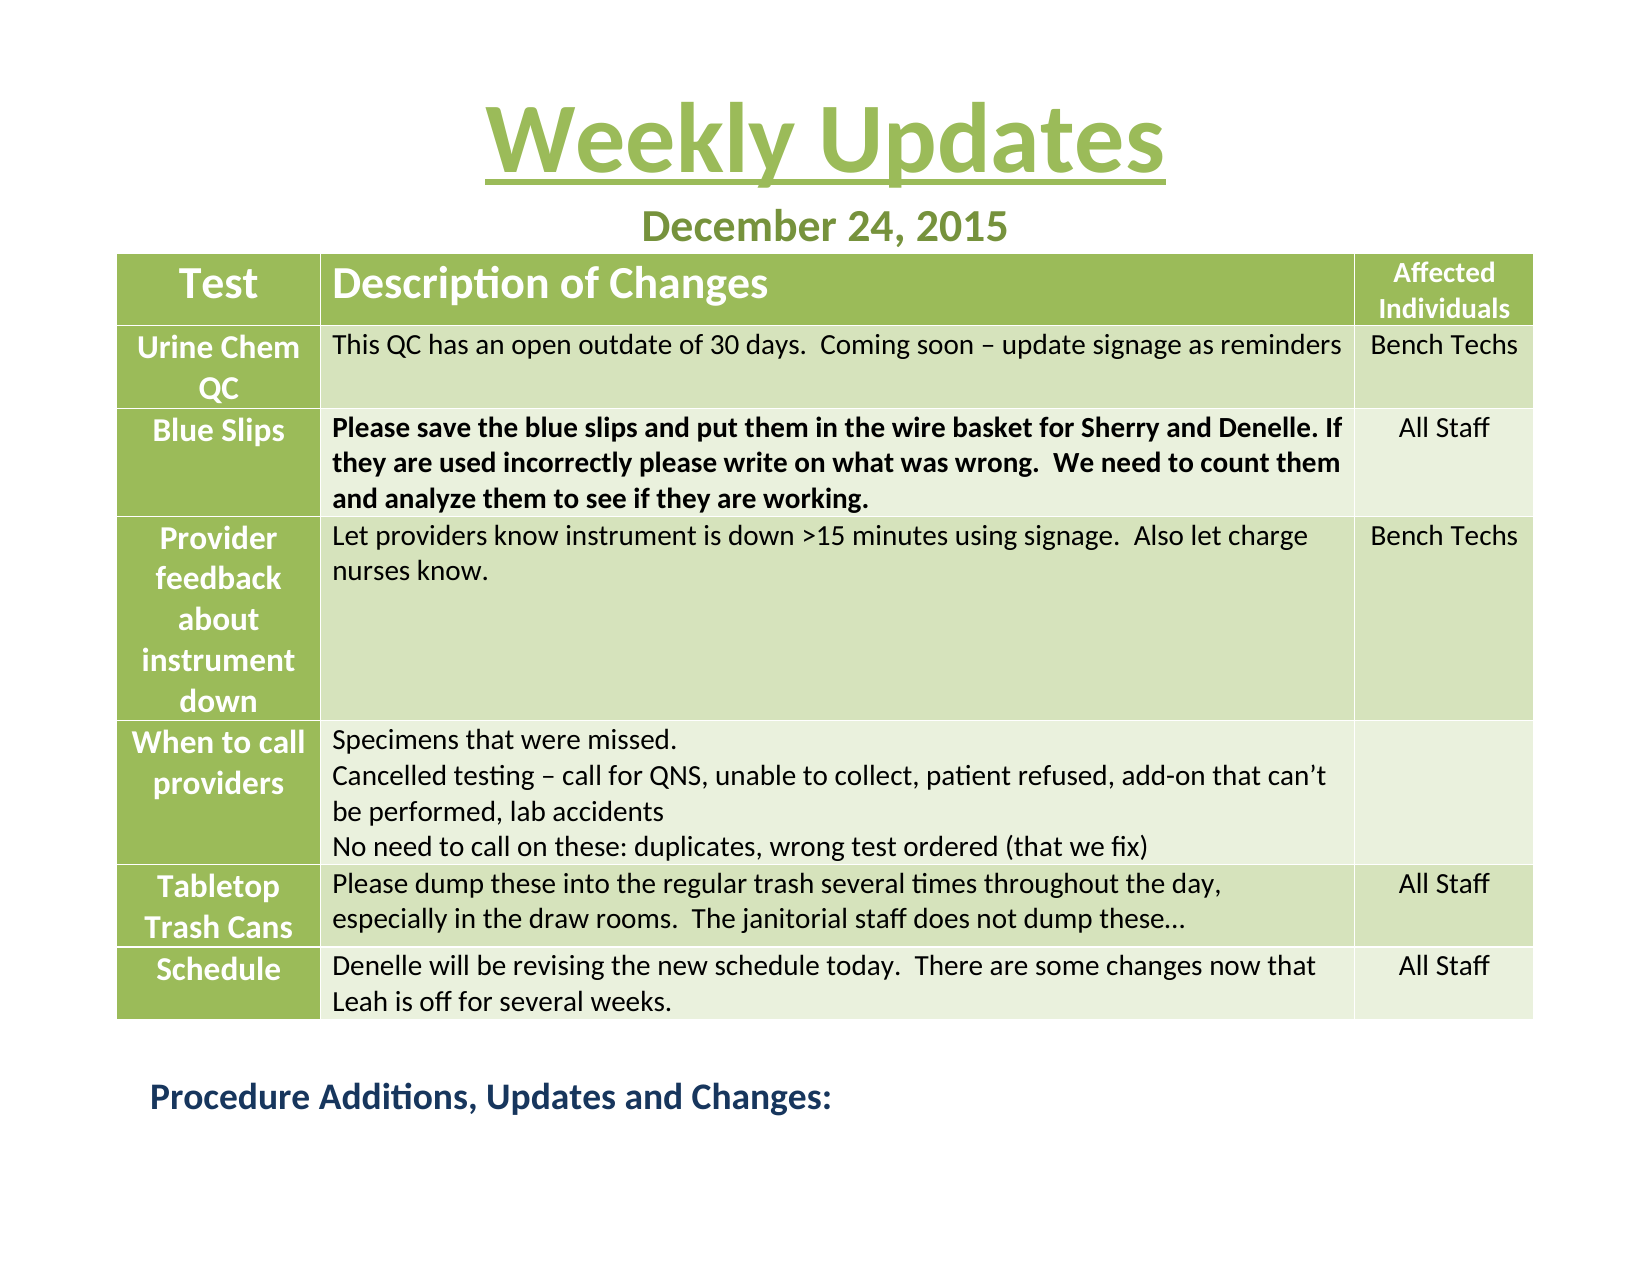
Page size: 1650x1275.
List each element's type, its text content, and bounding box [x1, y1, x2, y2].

table_cell Please save the blue slips and put them in the wire basket for Sherry and Denelle. If they are used incorrectly please write on what was wrong. We need to count them and analyze them to see if they are working. [321, 409, 1354, 516]
text Procedure Additions, Updates and Changes: [150, 1073, 1500, 1119]
table_cell Tabletop Trash Cans [117, 865, 320, 946]
table_cell When to call providers [117, 721, 320, 864]
table_cell Bench Techs [1355, 326, 1533, 408]
table_cell [1355, 721, 1533, 864]
table_cell Specimens that were missed. Cancelled testing – call for QNS, unable to collect, patient refused, add-on that can’t be performed, lab accidents No need to call on these: duplicates, wrong test ordered (that we fix) [321, 721, 1354, 864]
table_cell All Staff [1355, 409, 1533, 516]
table_header Affected Individuals [1355, 254, 1533, 325]
table_cell All Staff [1355, 948, 1533, 1019]
table_cell Denelle will be revising the new schedule today. There are some changes now that Leah is off for several weeks. [321, 948, 1354, 1019]
table_cell This QC has an open outdate of 30 days. Coming soon – update signage as reminders [321, 326, 1354, 408]
table_cell Blue Slips [117, 409, 320, 516]
table_cell Let providers know instrument is down >15 minutes using signage. Also let charge nurses know. [321, 517, 1354, 720]
table_cell Urine Chem QC [117, 326, 320, 408]
table_cell Provider feedback about instrument down [117, 517, 320, 720]
table_cell Bench Techs [1355, 517, 1533, 720]
table_cell Please dump these into the regular trash several times throughout the day, especially in the draw rooms. The janitorial staff does not dump these… [321, 865, 1354, 946]
table_header Description of Changes [321, 254, 1354, 325]
text December 24, 2015 [150, 197, 1500, 253]
table_cell All Staff [1355, 865, 1533, 946]
table_cell Schedule [117, 948, 320, 1019]
table_header Test [117, 254, 320, 325]
title Weekly Updates [150, 75, 1500, 197]
